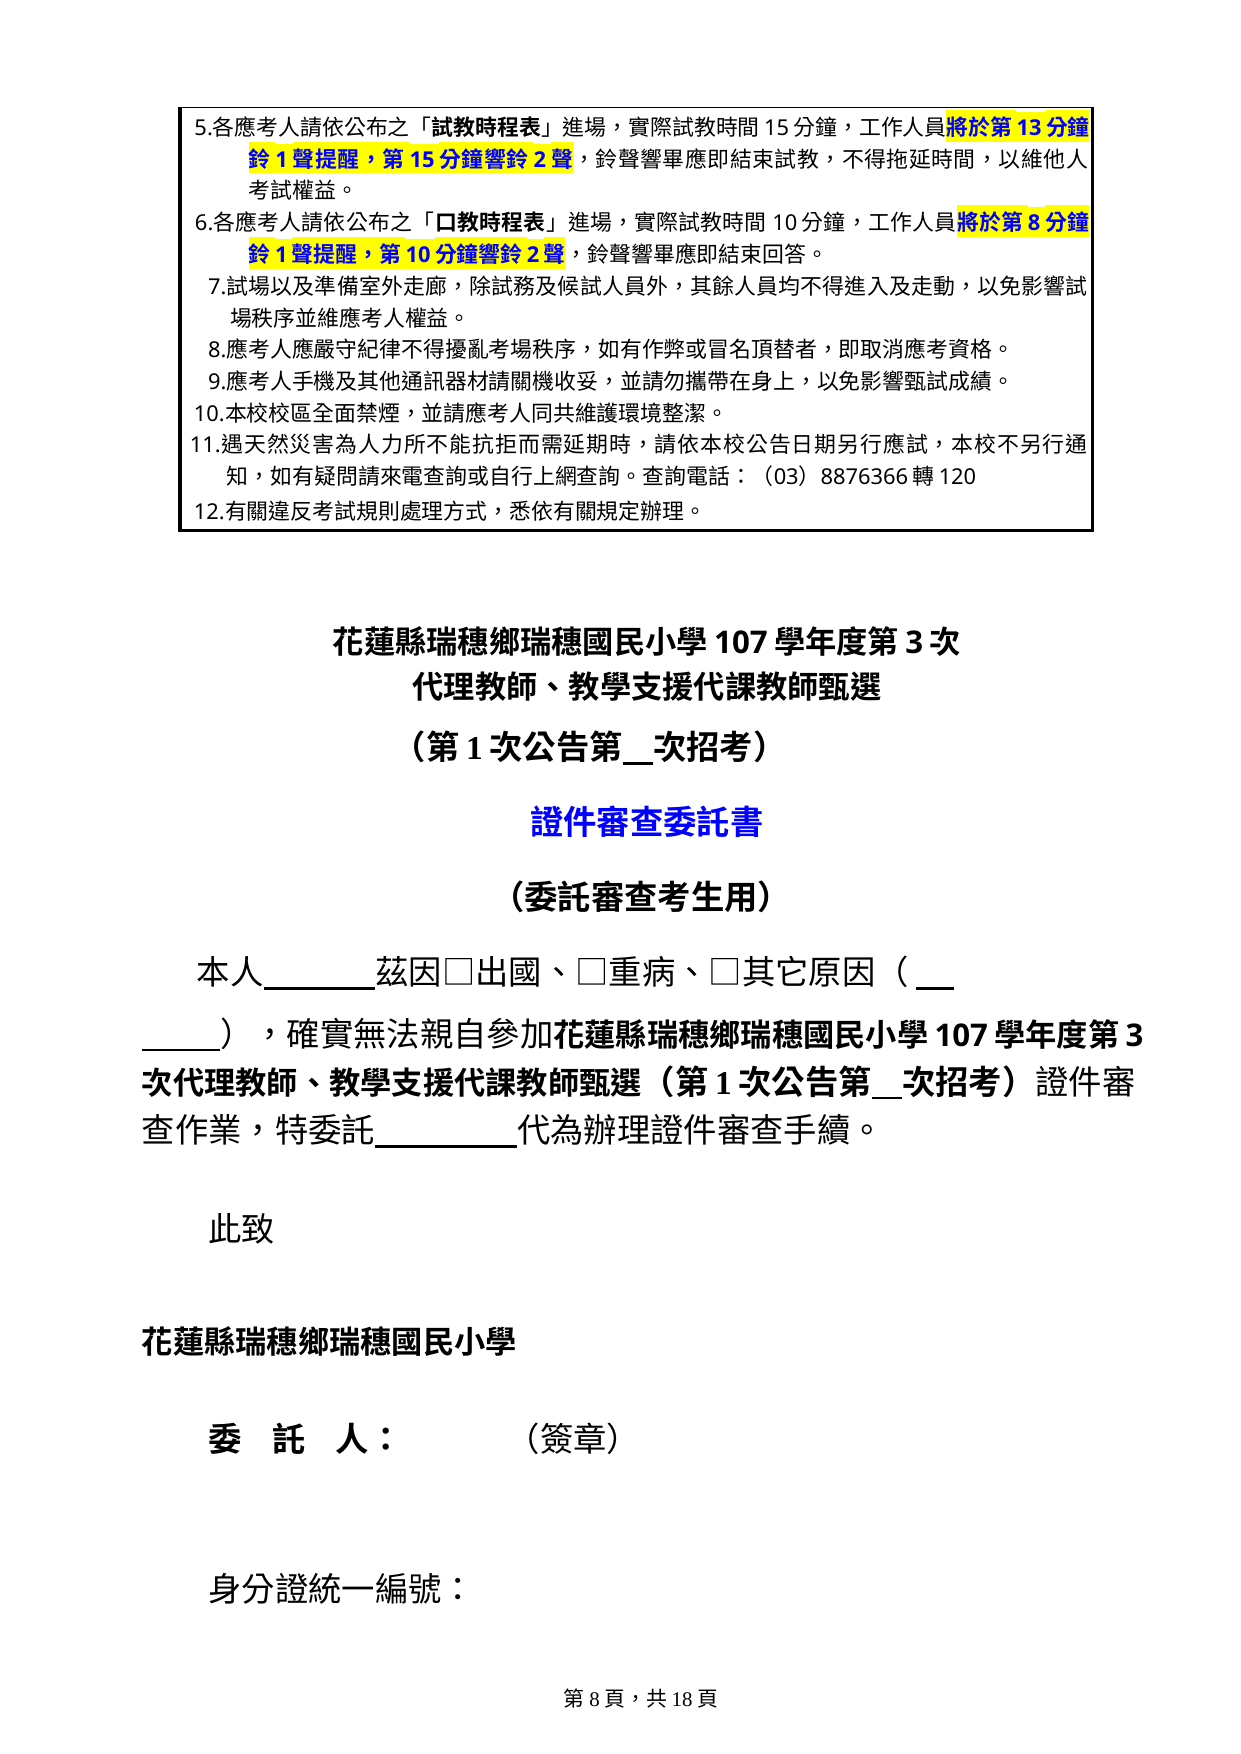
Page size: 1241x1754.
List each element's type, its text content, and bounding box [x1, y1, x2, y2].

text 證件審查委託書 [142, 782, 1152, 857]
text 委 託 人： （簽章） [142, 1400, 1152, 1475]
text 此致 花蓮縣瑞穗鄉瑞穗國民小學 [142, 1190, 1152, 1377]
text ），確實無法親自參加花蓮縣瑞穗鄉瑞穗國民小學107學年度第3次代理教師、教學支援代課教師甄選（第1次公告第 次招考）證件審查作業，特委託 代為辦理證件審查手續。 [142, 1007, 1152, 1152]
text 身分證統一編號： [142, 1550, 1152, 1625]
text （第1次公告第 次招考） [176, 707, 1152, 782]
text （委託審查考生用） [130, 857, 1152, 932]
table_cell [182, 108, 1091, 528]
text 代理教師、教學支援代課教師甄選 [142, 662, 1152, 707]
text 花蓮縣瑞穗鄉瑞穗國民小學107學年度第3次 [142, 617, 1152, 662]
text 本人 茲因□出國、□重病、□其它原因（ [130, 932, 1152, 1007]
